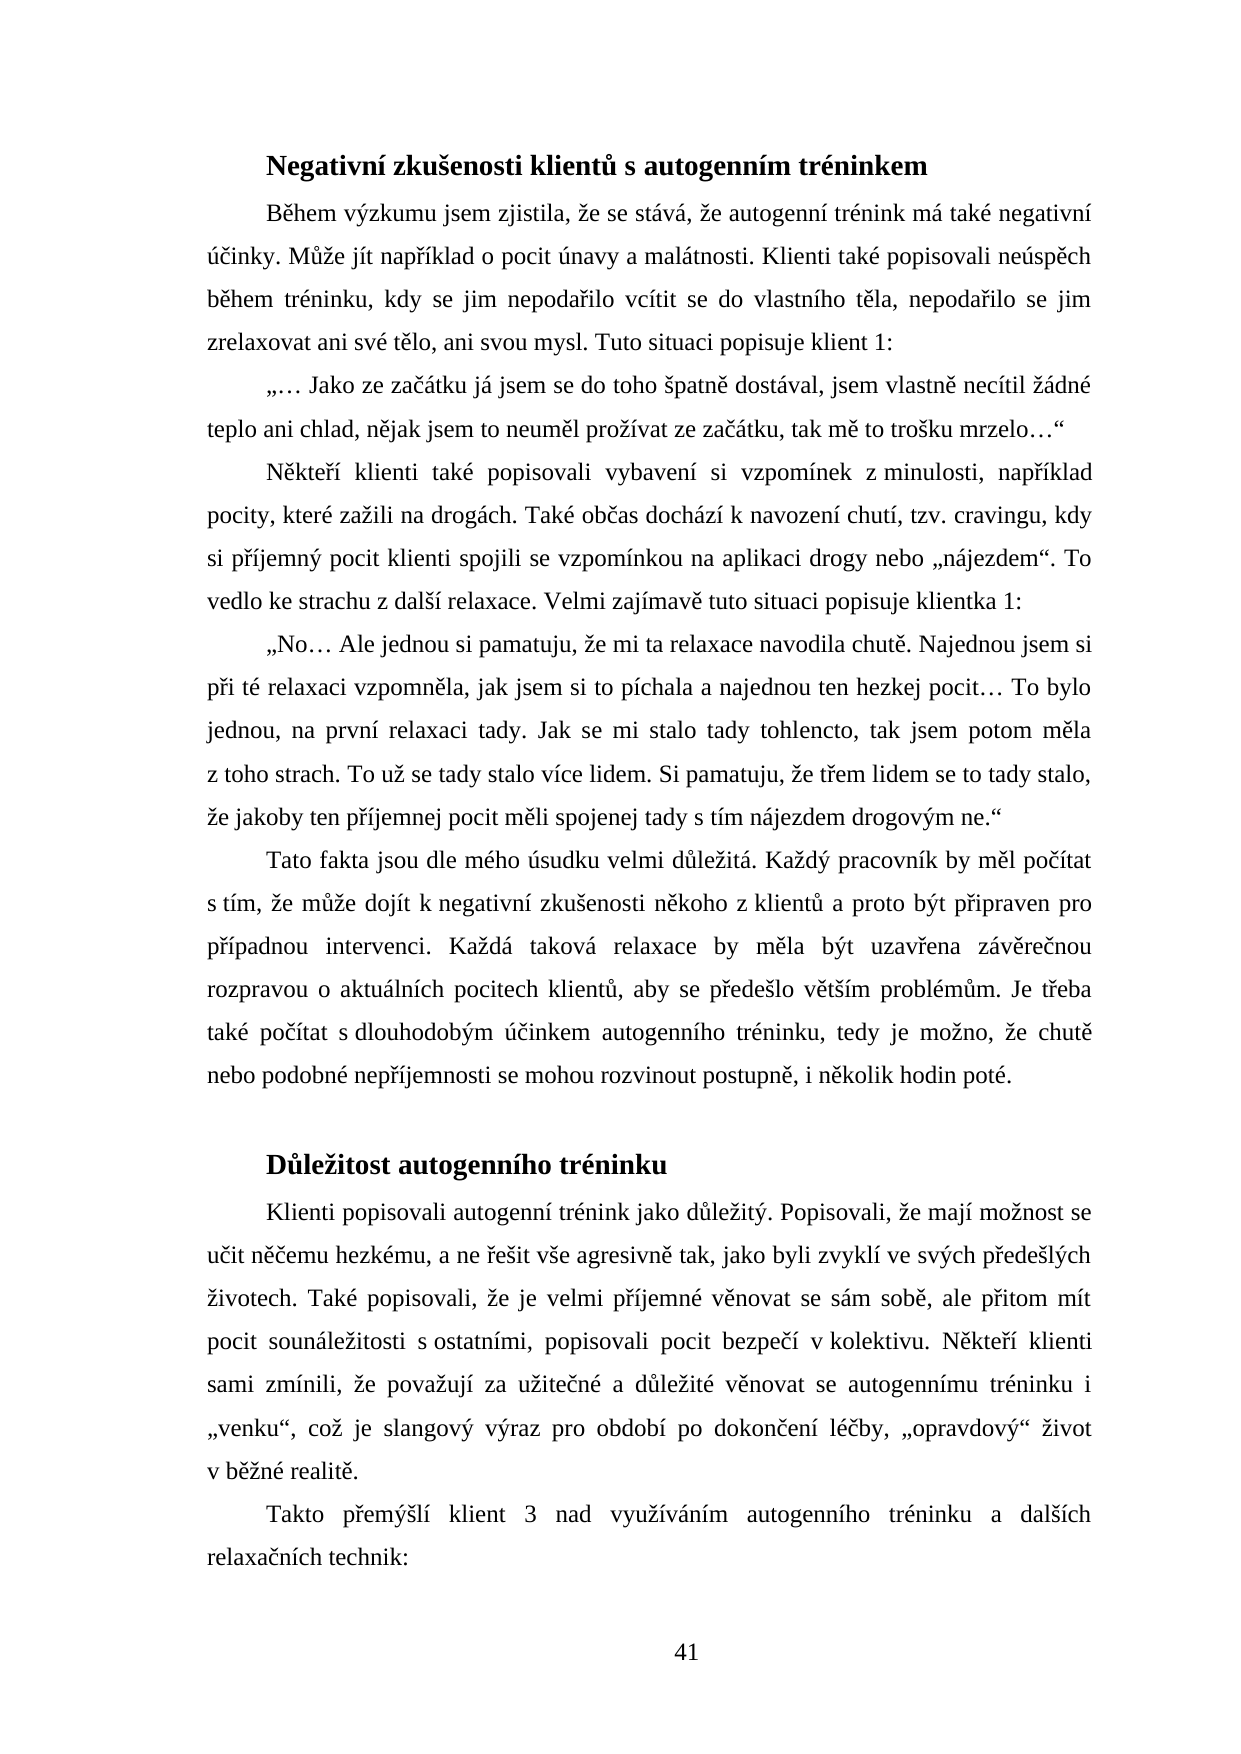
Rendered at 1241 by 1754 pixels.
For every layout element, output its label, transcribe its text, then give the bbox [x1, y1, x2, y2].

text Negativní zkušenosti klientů s autogenním tréninkem [207, 148, 1092, 181]
text Takto přemýšlí klient 3 nad využíváním autogenního tréninku a dalších relaxačních technik: [207, 1499, 1092, 1571]
text Tato fakta jsou dle mého úsudku velmi důležitá. Každý pracovník by měl počítat s tím, že může dojít k negativní zkušenosti někoho z klientů a proto být připraven pro případnou intervenci. Každá taková relaxace by měla být uzavřena závěrečnou rozpravou o aktuálních pocitech klientů, aby se předešlo větším problémům. Je třeba také počítat s dlouhodobým účinkem autogenního tréninku, tedy je možno, že chutě nebo podobné nepříjemnosti se mohou rozvinout postupně, i několik hodin poté. [207, 845, 1092, 1089]
text „No… Ale jednou si pamatuju, že mi ta relaxace navodila chutě. Najednou jsem si při té relaxaci vzpomněla, jak jsem si to píchala a najednou ten hezkej pocit… To bylo jednou, na první relaxaci tady. Jak se mi stalo tady tohlencto, tak jsem potom měla z toho strach. To už se tady stalo více lidem. Si pamatuju, že třem lidem se to tady stalo, že jakoby ten příjemnej pocit měli spojenej tady s tím nájezdem drogovým ne.“ [207, 629, 1092, 831]
text Důležitost autogenního tréninku [207, 1147, 1092, 1180]
text Během výzkumu jsem zjistila, že se stává, že autogenní trénink má také negativní účinky. Může jít například o pocit únavy a malátnosti. Klienti také popisovali neúspěch během tréninku, kdy se jim nepodařilo vcítit se do vlastního těla, nepodařilo se jim zrelaxovat ani své tělo, ani svou mysl. Tuto situaci popisuje klient 1: [207, 198, 1092, 356]
text „… Jako ze začátku já jsem se do toho špatně dostával, jsem vlastně necítil žádné teplo ani chlad, nějak jsem to neuměl prožívat ze začátku, tak mě to trošku mrzelo…“ [207, 371, 1092, 442]
text Někteří klienti také popisovali vybavení si vzpomínek z minulosti, například pocity, které zažili na drogách. Také občas dochází k navození chutí, tzv. cravingu, kdy si příjemný pocit klienti spojili se vzpomínkou na aplikaci drogy nebo „nájezdem“. To vedlo ke strachu z další relaxace. Velmi zajímavě tuto situaci popisuje klientka 1: [207, 457, 1092, 615]
text Klienti popisovali autogenní trénink jako důležitý. Popisovali, že mají možnost se učit něčemu hezkému, a ne řešit vše agresivně tak, jako byli zvyklí ve svých předešlých životech. Také popisovali, že je velmi příjemné věnovat se sám sobě, ale přitom mít pocit sounáležitosti s ostatními, popisovali pocit bezpečí v kolektivu. Někteří klienti sami zmínili, že považují za užitečné a důležité věnovat se autogennímu tréninku i „venku“, což je slangový výraz pro období po dokončení léčby, „opravdový“ život v běžné realitě. [207, 1197, 1092, 1484]
